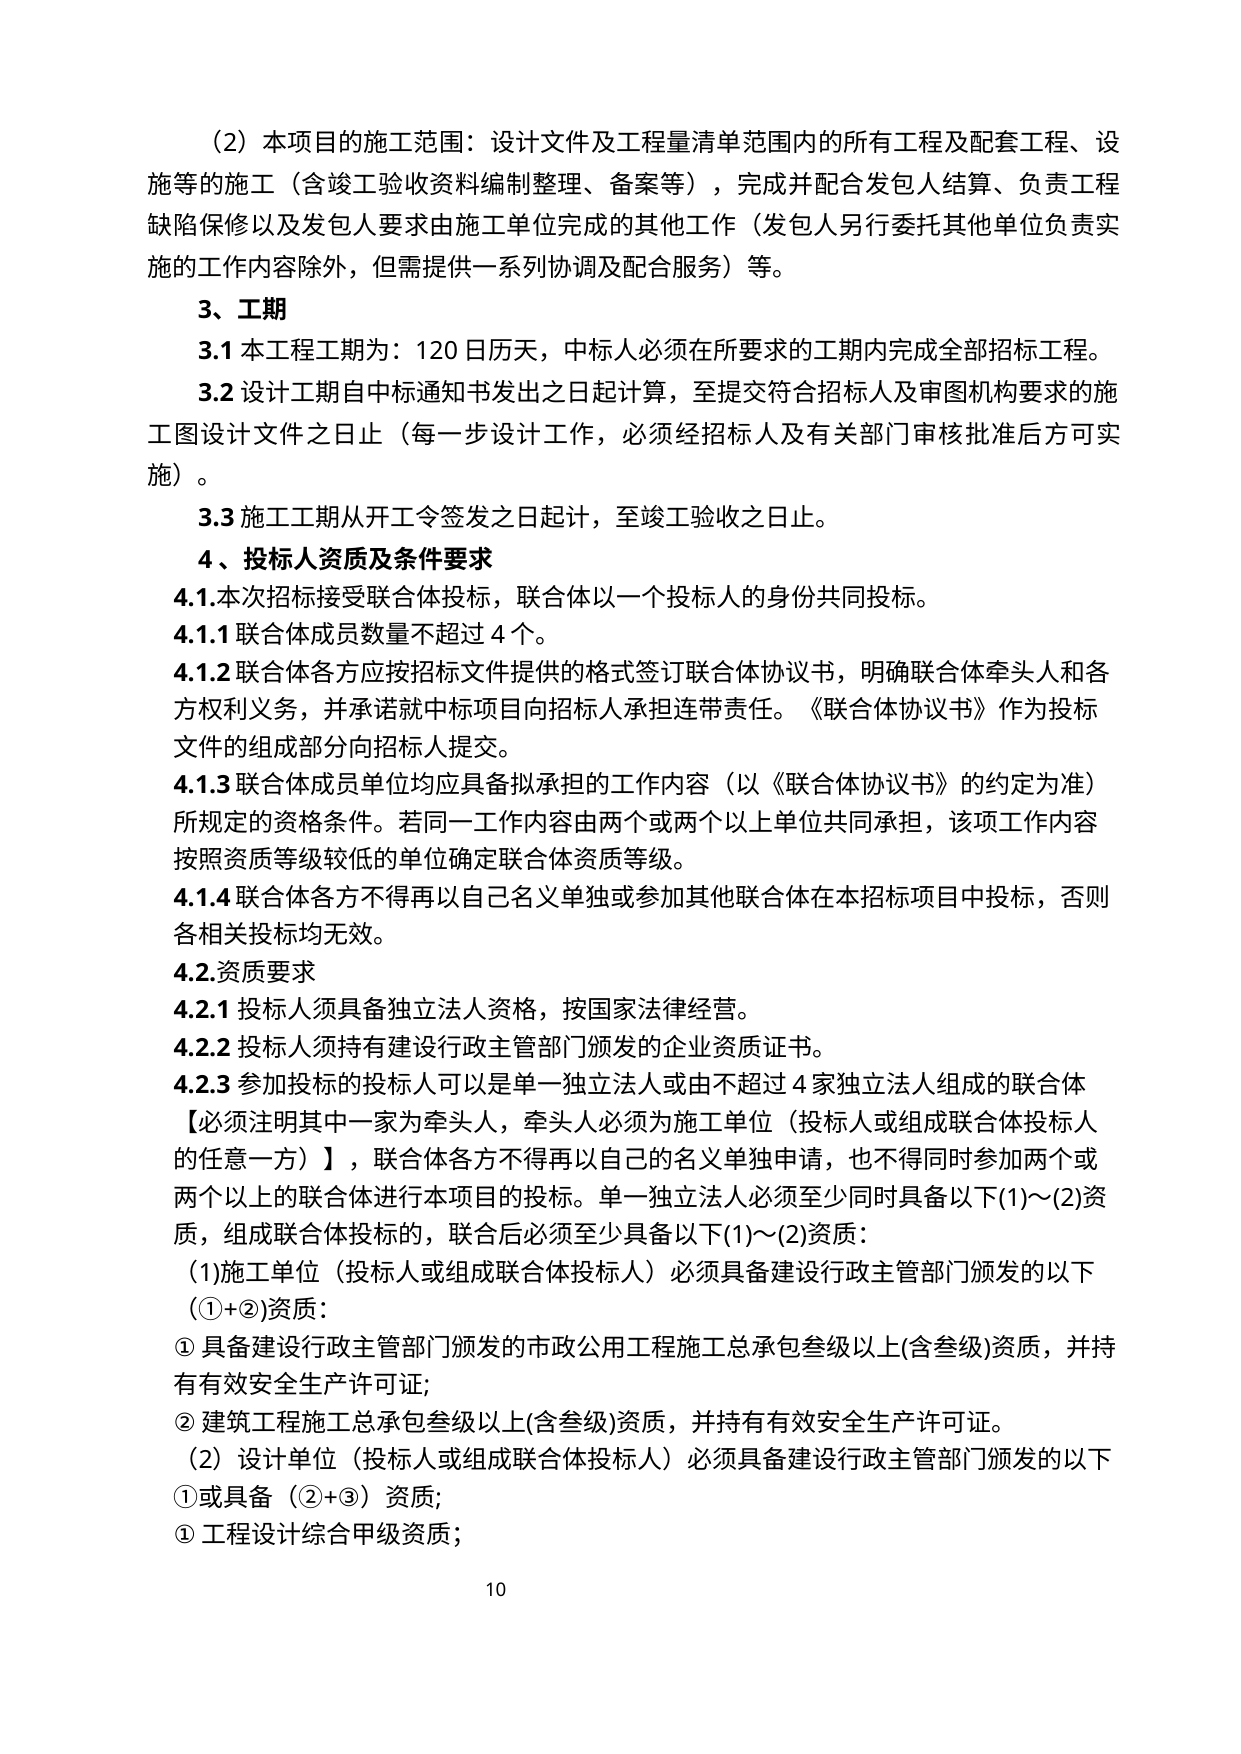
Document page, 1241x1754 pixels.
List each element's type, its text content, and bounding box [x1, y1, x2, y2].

text ①具备建设行政主管部门颁发的市政公用工程施工总承包叁级以上(含叁级)资质，并持有有效安全生产许可证; [173, 1326, 1122, 1401]
text （2）本项目的施工范围：设计文件及工程量清单范围内的所有工程及配套工程、设施等的施工（含竣工验收资料编制整理、备案等），完成并配合发包人结算、负责工程缺陷保修以及发包人要求由施工单位完成的其他工作（发包人另行委托其他单位负责实施的工作内容除外，但需提供一系列协调及配合服务）等。 [148, 118, 1122, 285]
text （1)施工单位（投标人或组成联合体投标人）必须具备建设行政主管部门颁发的以下（①+②)资质： [173, 1251, 1122, 1326]
text 3.2 设计工期自中标通知书发出之日起计算，至提交符合招标人及审图机构要求的施工图设计文件之日止（每一步设计工作，必须经招标人及有关部门审核批准后方可实施）。 [148, 368, 1122, 493]
text 4.1.1联合体成员数量不超过4个。 [173, 614, 1122, 651]
text （2）设计单位（投标人或组成联合体投标人）必须具备建设行政主管部门颁发的以下①或具备（②+③）资质; [173, 1439, 1122, 1514]
text 4 、投标人资质及条件要求 [148, 535, 1122, 576]
text ①工程设计综合甲级资质； [173, 1514, 1122, 1551]
text 4.1.本次招标接受联合体投标，联合体以一个投标人的身份共同投标。 [173, 576, 1122, 614]
text 4.2.1 投标人须具备独立法人资格，按国家法律经营。 [173, 989, 1122, 1026]
text 4.1.2联合体各方应按招标文件提供的格式签订联合体协议书，明确联合体牵头人和各方权利义务，并承诺就中标项目向招标人承担连带责任。《联合体协议书》作为投标文件的组成部分向招标人提交。 [173, 651, 1122, 764]
text 4.2.资质要求 [173, 951, 1122, 989]
text 4.1.3联合体成员单位均应具备拟承担的工作内容（以《联合体协议书》的约定为准）所规定的资格条件。若同一工作内容由两个或两个以上单位共同承担，该项工作内容按照资质等级较低的单位确定联合体资质等级。 [173, 764, 1122, 876]
text 3.1 本工程工期为：120日历天，中标人必须在所要求的工期内完成全部招标工程。 [148, 326, 1122, 368]
text 3、工期 [148, 285, 1122, 326]
text 4.1.4联合体各方不得再以自己名义单独或参加其他联合体在本招标项目中投标，否则各相关投标均无效。 [173, 876, 1122, 951]
text 3.3 施工工期从开工令签发之日起计，至竣工验收之日止。 [148, 493, 1122, 535]
text 4.2.3 参加投标的投标人可以是单一独立法人或由不超过4家独立法人组成的联合体【必须注明其中一家为牵头人，牵头人必须为施工单位（投标人或组成联合体投标人的任意一方）】，联合体各方不得再以自己的名义单独申请，也不得同时参加两个或两个以上的联合体进行本项目的投标。单一独立法人必须至少同时具备以下(1)～(2)资质，组成联合体投标的，联合后必须至少具备以下(1)～(2)资质： [173, 1064, 1122, 1251]
text 4.2.2 投标人须持有建设行政主管部门颁发的企业资质证书。 [173, 1026, 1122, 1064]
text ②建筑工程施工总承包叁级以上(含叁级)资质，并持有有效安全生产许可证。 [173, 1401, 1122, 1439]
